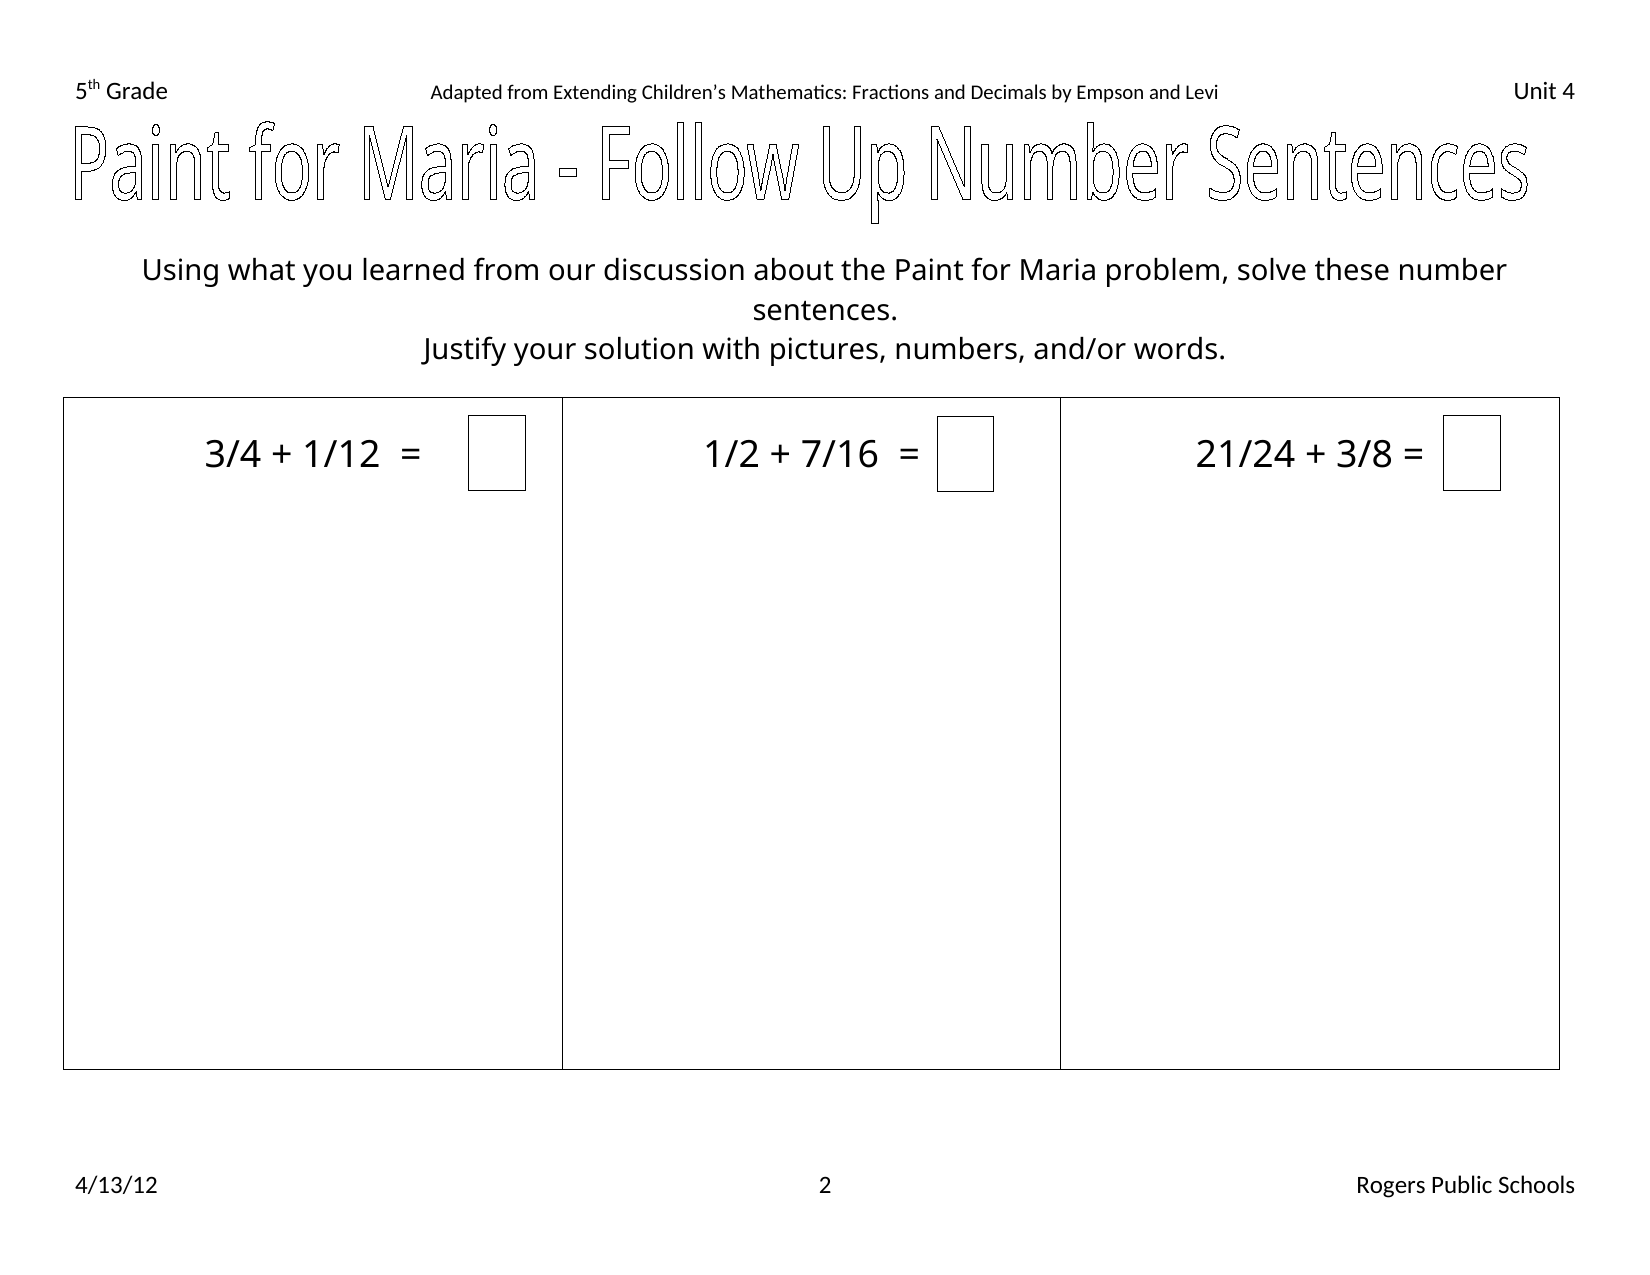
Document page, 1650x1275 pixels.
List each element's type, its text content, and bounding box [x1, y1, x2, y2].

table_header 1/2 + 7/16 = [563, 398, 1060, 1069]
table_header 3/4 + 1/12 = [64, 398, 562, 1069]
text Using what you learned from our discussion about the Paint for Maria problem, solve these number sentences. [75, 249, 1575, 329]
text Justify your solution with pictures, numbers, and/or words. [75, 329, 1575, 368]
table_header 21/24 + 3/8 = [1061, 398, 1559, 1069]
